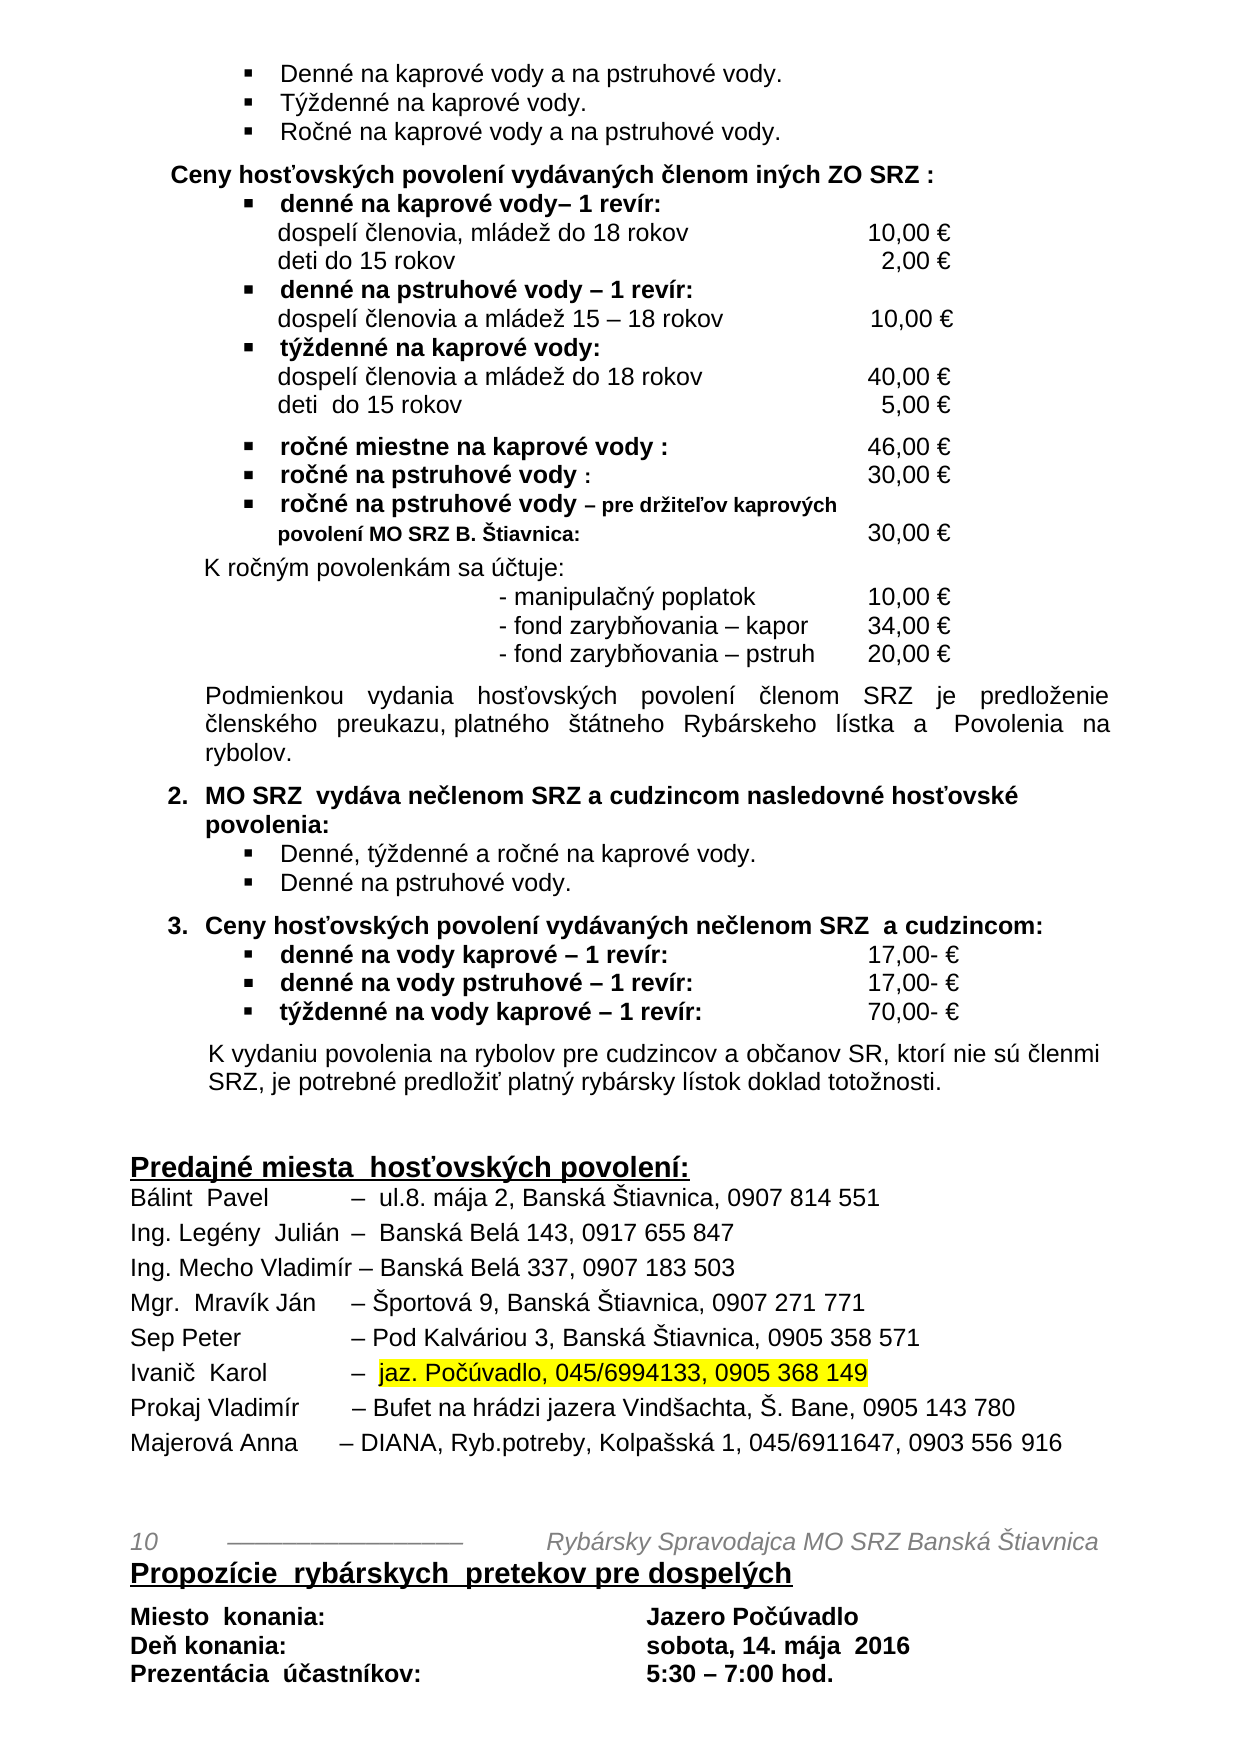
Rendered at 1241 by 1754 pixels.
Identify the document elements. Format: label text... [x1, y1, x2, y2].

list denné na kaprové vody– 1 revír: [242, 189, 1110, 218]
list Týždenné na kaprové vody. [242, 88, 1110, 117]
list ročné na pstruhové vody : 30,00 € [242, 460, 1110, 489]
text Bálint Pavel – ul.8. mája 2, Banská Štiavnica, 0907 814 551 [130, 1183, 1110, 1212]
list denné na vody kaprové – 1 revír: 17,00- € [242, 939, 1110, 968]
list Ceny hosťovských povolení vydávaných nečlenom SRZ a cudzincom: [167, 911, 1110, 939]
text Sep Peter – Pod Kalváriou 3, Banská Štiavnica, 0905 358 571 [130, 1323, 1110, 1352]
list Denné na kaprové vody a na pstruhové vody. [242, 59, 1110, 88]
text 10 ––––––––––––––––– Rybársky Spravodajca MO SRZ Banská Štiavnica [130, 1527, 1110, 1556]
text Mgr. Mravík Ján – Športová 9, Banská Štiavnica, 0907 271 771 [130, 1288, 1110, 1317]
text Deň konania: sobota, 14. mája 2016 [130, 1631, 1110, 1659]
text Miesto konania: Jazero Počúvadlo [130, 1602, 1110, 1631]
list týždenné na vody kaprové – 1 revír: 70,00- € [242, 997, 1110, 1026]
text dospelí členovia, mládež do 18 rokov 10,00 € [277, 218, 1110, 246]
text dospelí členovia a mládež 15 – 18 rokov 10,00 € [277, 304, 1110, 333]
text K vydaniu povolenia na rybolov pre cudzincov a občanov SR, ktorí nie sú členmi SRZ, je potrebné predložiť platný rybársky lístok doklad totožnosti. [208, 1039, 1100, 1096]
text - fond zarybňovania – kapor 34,00 € [130, 611, 1110, 639]
text Ceny hosťovských povolení vydávaných členom iných ZO SRZ : [130, 160, 1110, 189]
text - fond zarybňovania – pstruh 20,00 € [130, 639, 1110, 668]
list Denné, týždenné a ročné na kaprové vody. [242, 839, 1110, 868]
list ročné miestne na kaprové vody : 46,00 € [242, 432, 1110, 460]
text deti do 15 rokov 2,00 € [277, 246, 1110, 275]
text - manipulačný poplatok 10,00 € [130, 582, 1110, 611]
text povolení MO SRZ B. Štiavnica: 30,00 € [205, 518, 1110, 547]
text Ing. Mecho Vladimír – Banská Belá 337, 0907 183 503 [130, 1253, 1110, 1282]
text Prokaj Vladimír – Bufet na hrádzi jazera Vindšachta, Š. Bane, 0905 143 780 [130, 1393, 1110, 1422]
list Denné na pstruhové vody. [242, 868, 1110, 896]
list Ročné na kaprové vody a na pstruhové vody. [242, 117, 1110, 146]
text dospelí členovia a mládež do 18 rokov 40,00 € [130, 362, 1110, 390]
list ročné na pstruhové vody – pre držiteľov kaprových [242, 489, 1110, 518]
text K ročným povolenkám sa účtuje: [130, 553, 1110, 582]
list týždenné na kaprové vody: [242, 333, 1110, 362]
text Ing. Legény Julián – Banská Belá 143, 0917 655 847 [130, 1218, 1110, 1247]
text Propozície rybárskych pretekov pre dospelých [130, 1556, 1110, 1589]
list denné na vody pstruhové – 1 revír: 17,00- € [242, 968, 1110, 997]
text Majerová Anna – DIANA, Ryb.potreby, Kolpašská 1, 045/6911647, 0903 556 916 [130, 1428, 1110, 1457]
text Podmienkou vydania hosťovských povolení členom SRZ je predloženie členského preukazu, platného štátneho Rybárskeho lístka a Povolenia na rybolov. [205, 681, 1110, 767]
text Predajné miesta hosťovských povolení: [130, 1150, 1110, 1183]
text deti do 15 rokov 5,00 € [130, 390, 1110, 419]
text Prezentácia účastníkov: 5:30 – 7:00 hod. [130, 1659, 1110, 1688]
list denné na pstruhové vody – 1 revír: [242, 275, 1110, 304]
text Ivanič Karol – jaz. Počúvadlo, 045/6994133, 0905 368 149 [130, 1358, 1110, 1387]
list MO SRZ vydáva nečlenom SRZ a cudzincom nasledovné hosťovské povolenia: [167, 781, 1110, 839]
